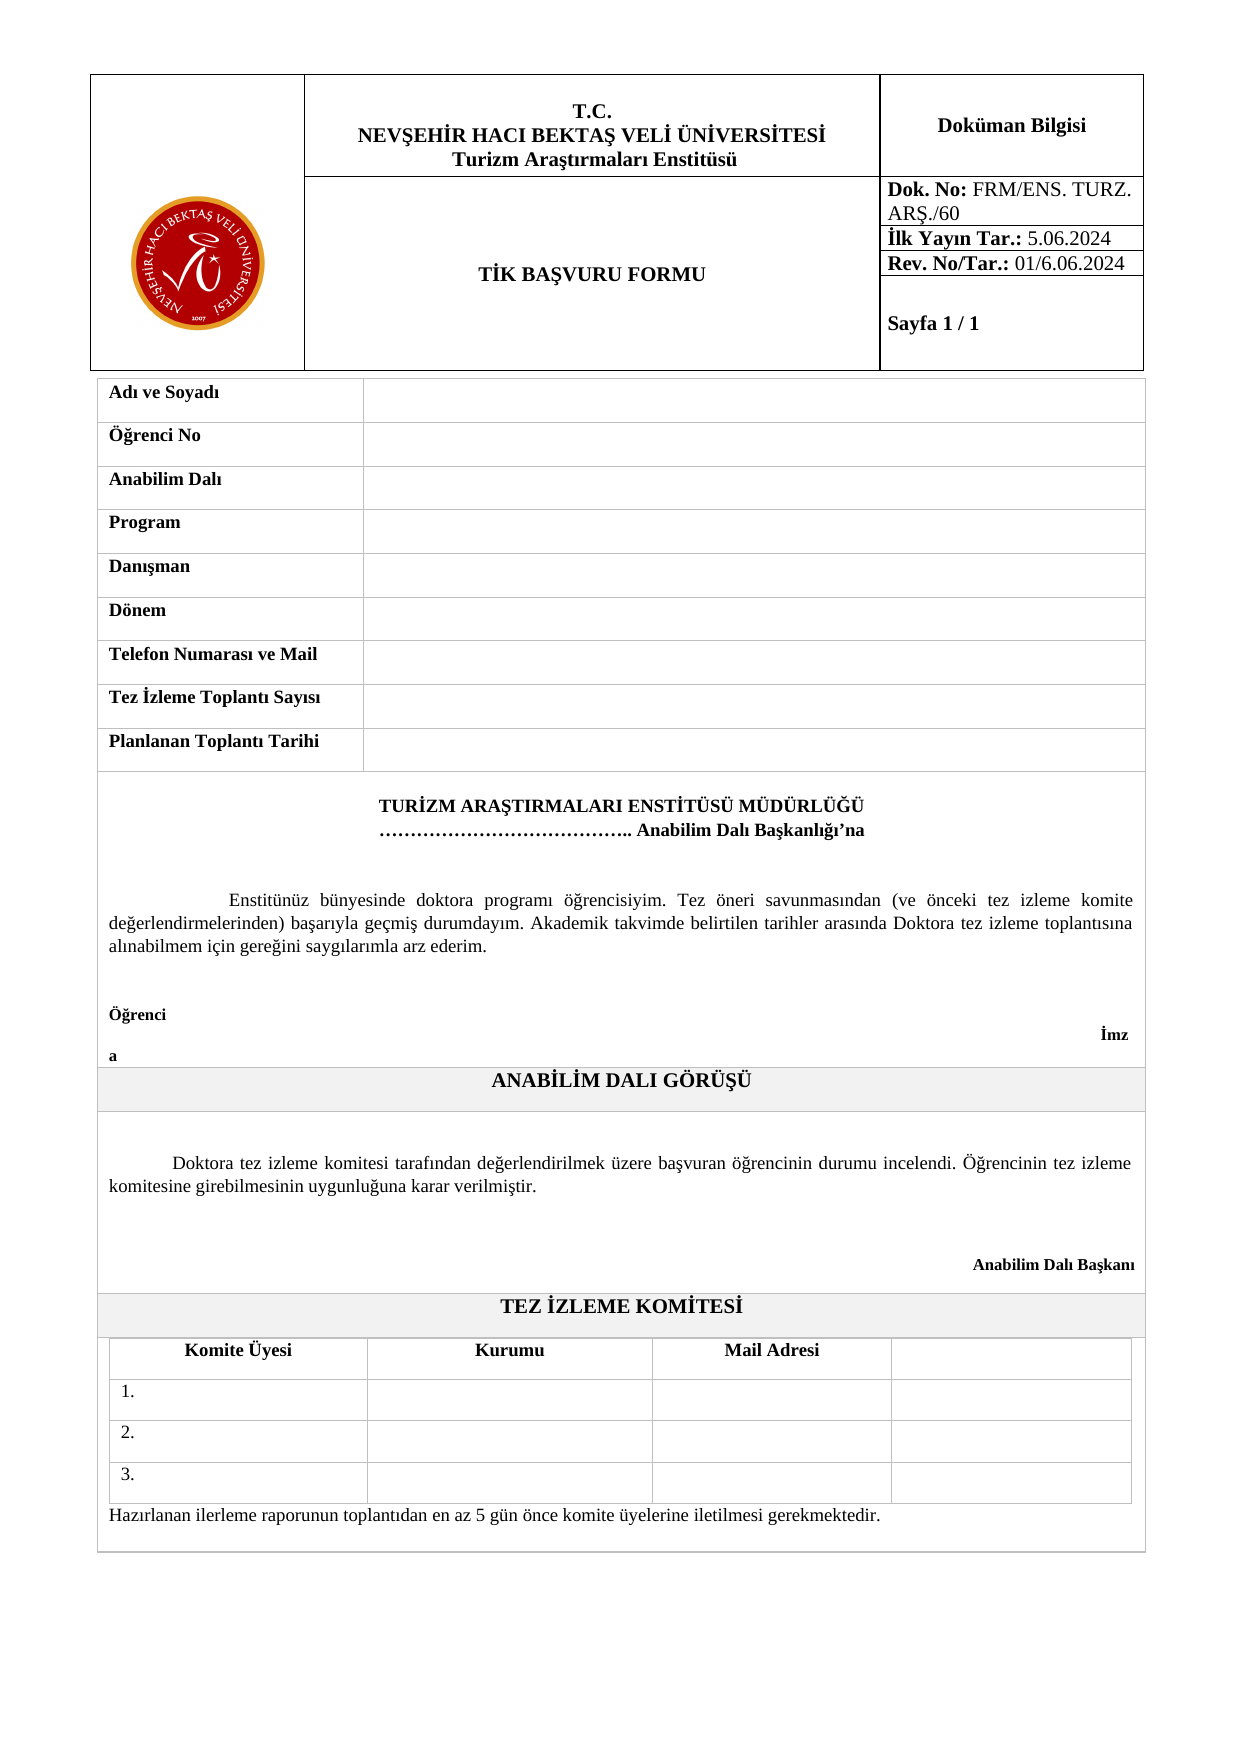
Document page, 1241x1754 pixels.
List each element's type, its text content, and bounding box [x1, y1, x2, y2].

table_cell [364, 598, 1145, 640]
table_cell Program [98, 510, 363, 553]
table_cell [364, 467, 1145, 509]
table_cell Dönem [98, 598, 363, 640]
table_cell Telefon Numarası ve Mail [98, 641, 363, 684]
table_cell ANABİLİM DALI GÖRÜŞÜ [98, 1068, 1145, 1111]
table_cell Hazırlanan ilerleme raporunun toplantıdan en az 5 gün önce komite üyelerine iletilmesi gerekmektedir. [98, 1338, 1145, 1551]
table_cell TURİZM ARAŞTIRMALARI ENSTİTÜSÜ MÜDÜRLÜĞÜ ………………………………….. Anabilim Dalı Başkanlığı’na Enstitünüz bünyesinde doktora programı öğrencisiyim. Tez öneri savunmasından (ve önceki tez izleme komite değerlendirmelerinden) başarıyla geçmiş durumdayım. Akademik takvimde belirtilen tarihler arasında Doktora tez izleme toplantısına alınabilmem için gereğini saygılarımla arz ederim. Öğrenci İmza [98, 772, 1145, 1067]
table_cell Tez İzleme Toplantı Sayısı [98, 685, 363, 727]
table_header Adı ve Soyadı [98, 379, 363, 422]
table_cell Öğrenci No [98, 423, 363, 466]
table_cell [364, 729, 1145, 771]
picture [127, 193, 268, 333]
table_cell Danışman [98, 554, 363, 597]
table_cell TEZ İZLEME KOMİTESİ [98, 1294, 1145, 1337]
table_cell [364, 423, 1145, 466]
table_cell Doktora tez izleme komitesi tarafından değerlendirilmek üzere başvuran öğrencinin durumu incelendi. Öğrencinin tez izleme komitesine girebilmesinin uygunluğuna karar verilmiştir. Anabilim Dalı Başkanı [98, 1112, 1145, 1293]
table_cell [364, 510, 1145, 553]
table_cell [364, 641, 1145, 684]
table_cell Anabilim Dalı [98, 467, 363, 509]
table_cell Planlanan Toplantı Tarihi [98, 729, 363, 771]
table_cell [364, 554, 1145, 597]
table_cell [364, 685, 1145, 727]
table_header [364, 379, 1145, 422]
